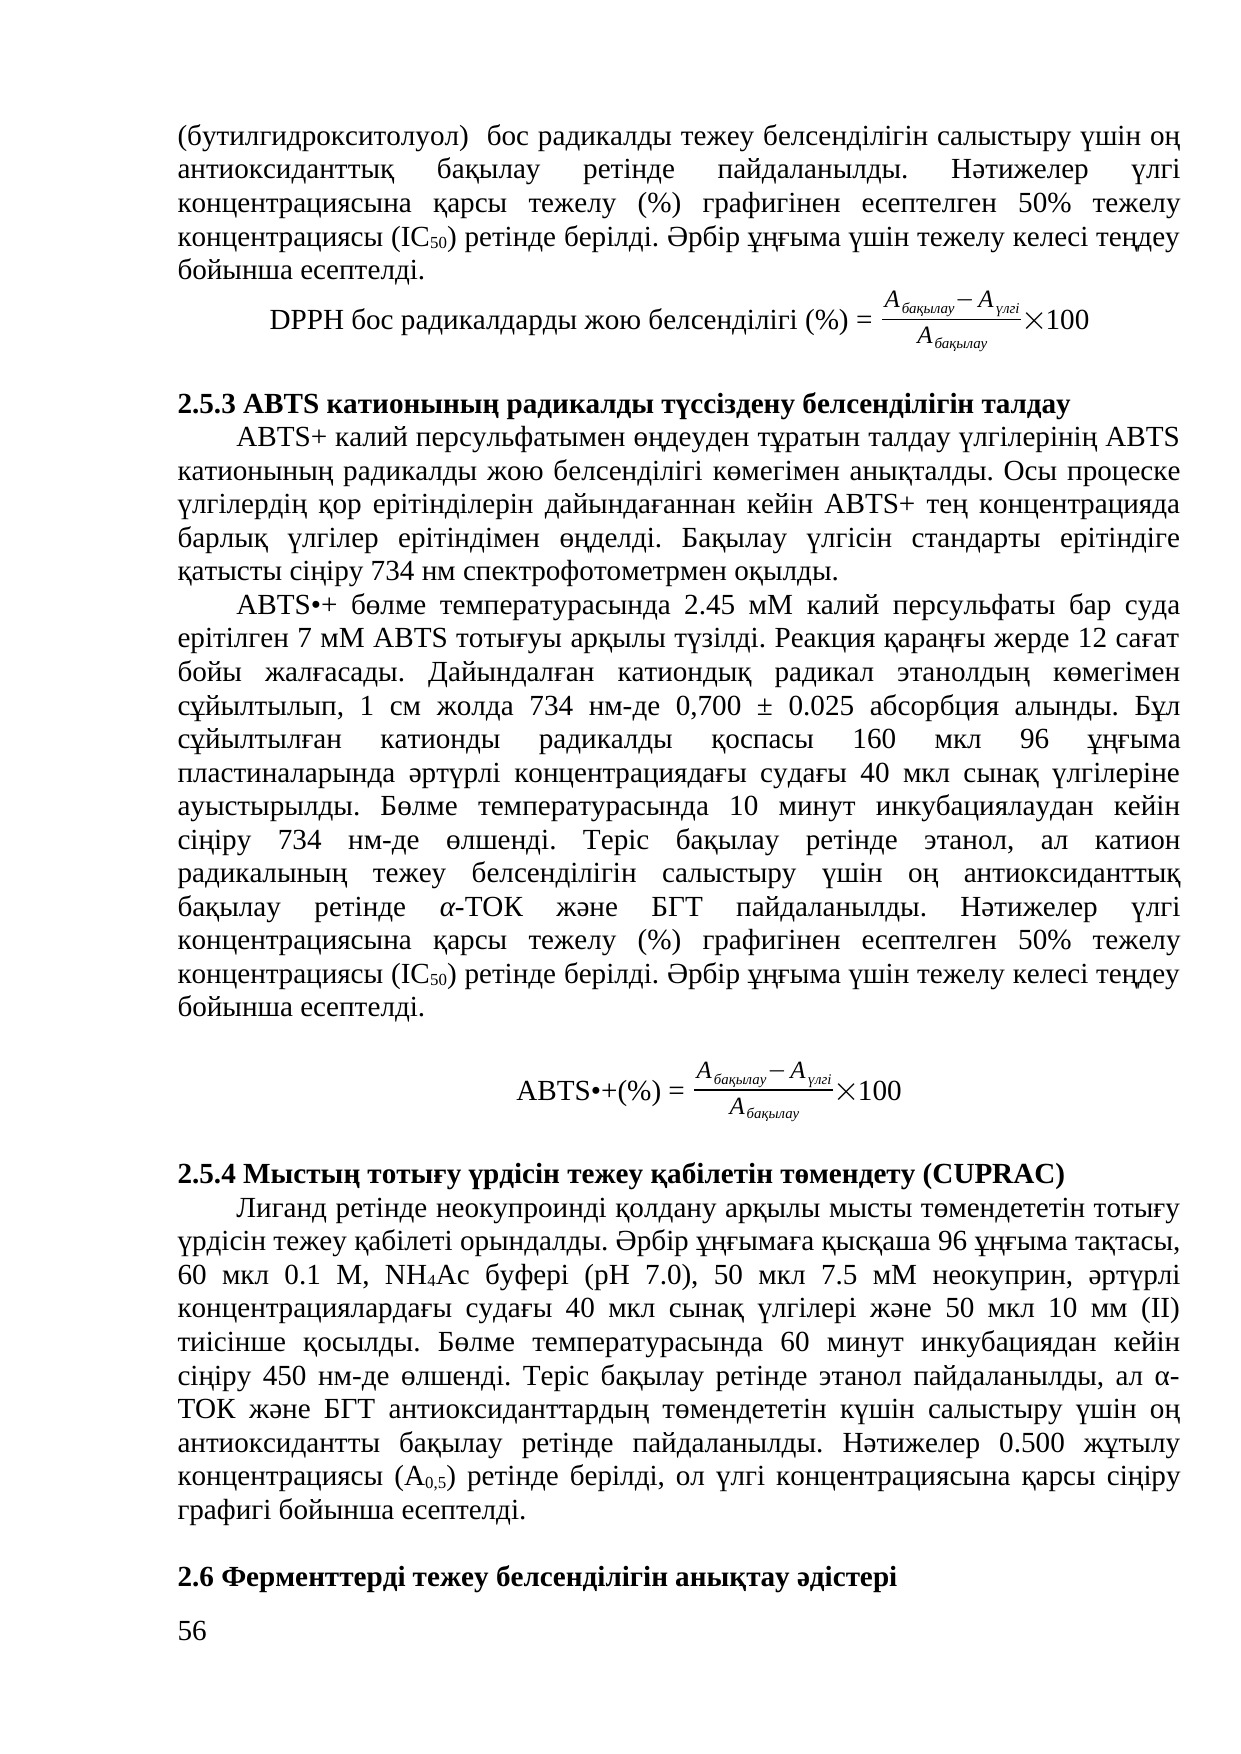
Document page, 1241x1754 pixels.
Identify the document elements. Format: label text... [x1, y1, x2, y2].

text ABTS+ калий персульфатымен өңдеуден тұратын талдау үлгілерінің ABTS катионының радикалды жою белсенділігі көмегімен анықталды. Осы процеске үлгілердің қор ерітінділерін дайындағаннан кейін ABTS+ тең концентрацияда барлық үлгілер ерітіндімен өңделді. Бақылау үлгісін стандарты ерітіндіге қатысты сіңіру 734 нм спектрофотометрмен оқылды. [177, 419, 1181, 587]
text DPPH бос радикалдарды жою белсенділігі (%) = 100 [177, 286, 1181, 352]
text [177, 118, 1181, 286]
text Лиганд ретінде неокупроинді қолдану арқылы мысты төмендететін тотығу үрдісін тежеу қабілеті орындалды. Әрбір ұңғымаға қысқаша 96 ұңғыма тақтасы, 60 мкл 0.1 М, NH4Ac буфері (рН 7.0), 50 мкл 7.5 мМ неокуприн, әртүрлі концентрациялардағы судағы 40 мкл сынақ үлгілері және 50 мкл 10 мм (II) тиісінше қосылды. Бөлме температурасында 60 минут инкубациядан кейін сіңіру 450 нм-де өлшенді. Теріс бақылау ретінде этанол пайдаланылды, ал α-TOК және БГТ антиоксиданттардың төмендететін күшін салыстыру үшін оң антиоксидантты бақылау ретінде пайдаланылды. Нәтижелер 0.500 жұтылу концентрациясы (A0,5) ретінде берілді, ол үлгі концентрациясына қарсы сіңіру графигі бойынша есептелді. [177, 1190, 1181, 1525]
text 2.5.4 Мыстың тотығу үрдісін тежеу қабілетін төмендету (CUPRAC) [177, 1156, 1181, 1190]
text ABTS•+ бөлме температурасында 2.45 мМ калий персульфаты бар суда ерітілген 7 мМ ABTS тотығуы арқылы түзілді. Реакция қараңғы жерде 12 сағат бойы жалғасады. Дайындалған катиондық радикал этанолдың көмегімен сұйылтылып, 1 см жолда 734 нм-де 0,700 ± 0.025 абсорбция алынды. Бұл сұйылтылған катионды радикалды қоспасы 160 мкл 96 ұңғыма пластиналарында әртүрлі концентрациядағы судағы 40 мкл сынақ үлгілеріне ауыстырылды. Бөлме температурасында 10 минут инкубациялаудан кейін сіңіру 734 нм-де өлшенді. Теріс бақылау ретінде этанол, ал катион радикалының тежеу белсенділігін салыстыру үшін оң антиоксиданттық бақылау ретінде α-ТОК және БГТ пайдаланылды. Нәтижелер үлгі концентрациясына қарсы тежелу (%) графигінен есептелген 50% тежелу концентрациясы (IC50) ретінде берілді. Әрбір ұңғыма үшін тежелу келесі теңдеу бойынша есептелді. [177, 587, 1181, 1023]
text 2.5.3 ABTS катионының радикалды түссіздену белсенділігін талдау [177, 386, 1181, 419]
text ABTS•+(%) = 100 [177, 1057, 1181, 1123]
text 2.6 Ферменттерді тежеу белсенділігін анықтау әдістері [177, 1559, 1181, 1592]
